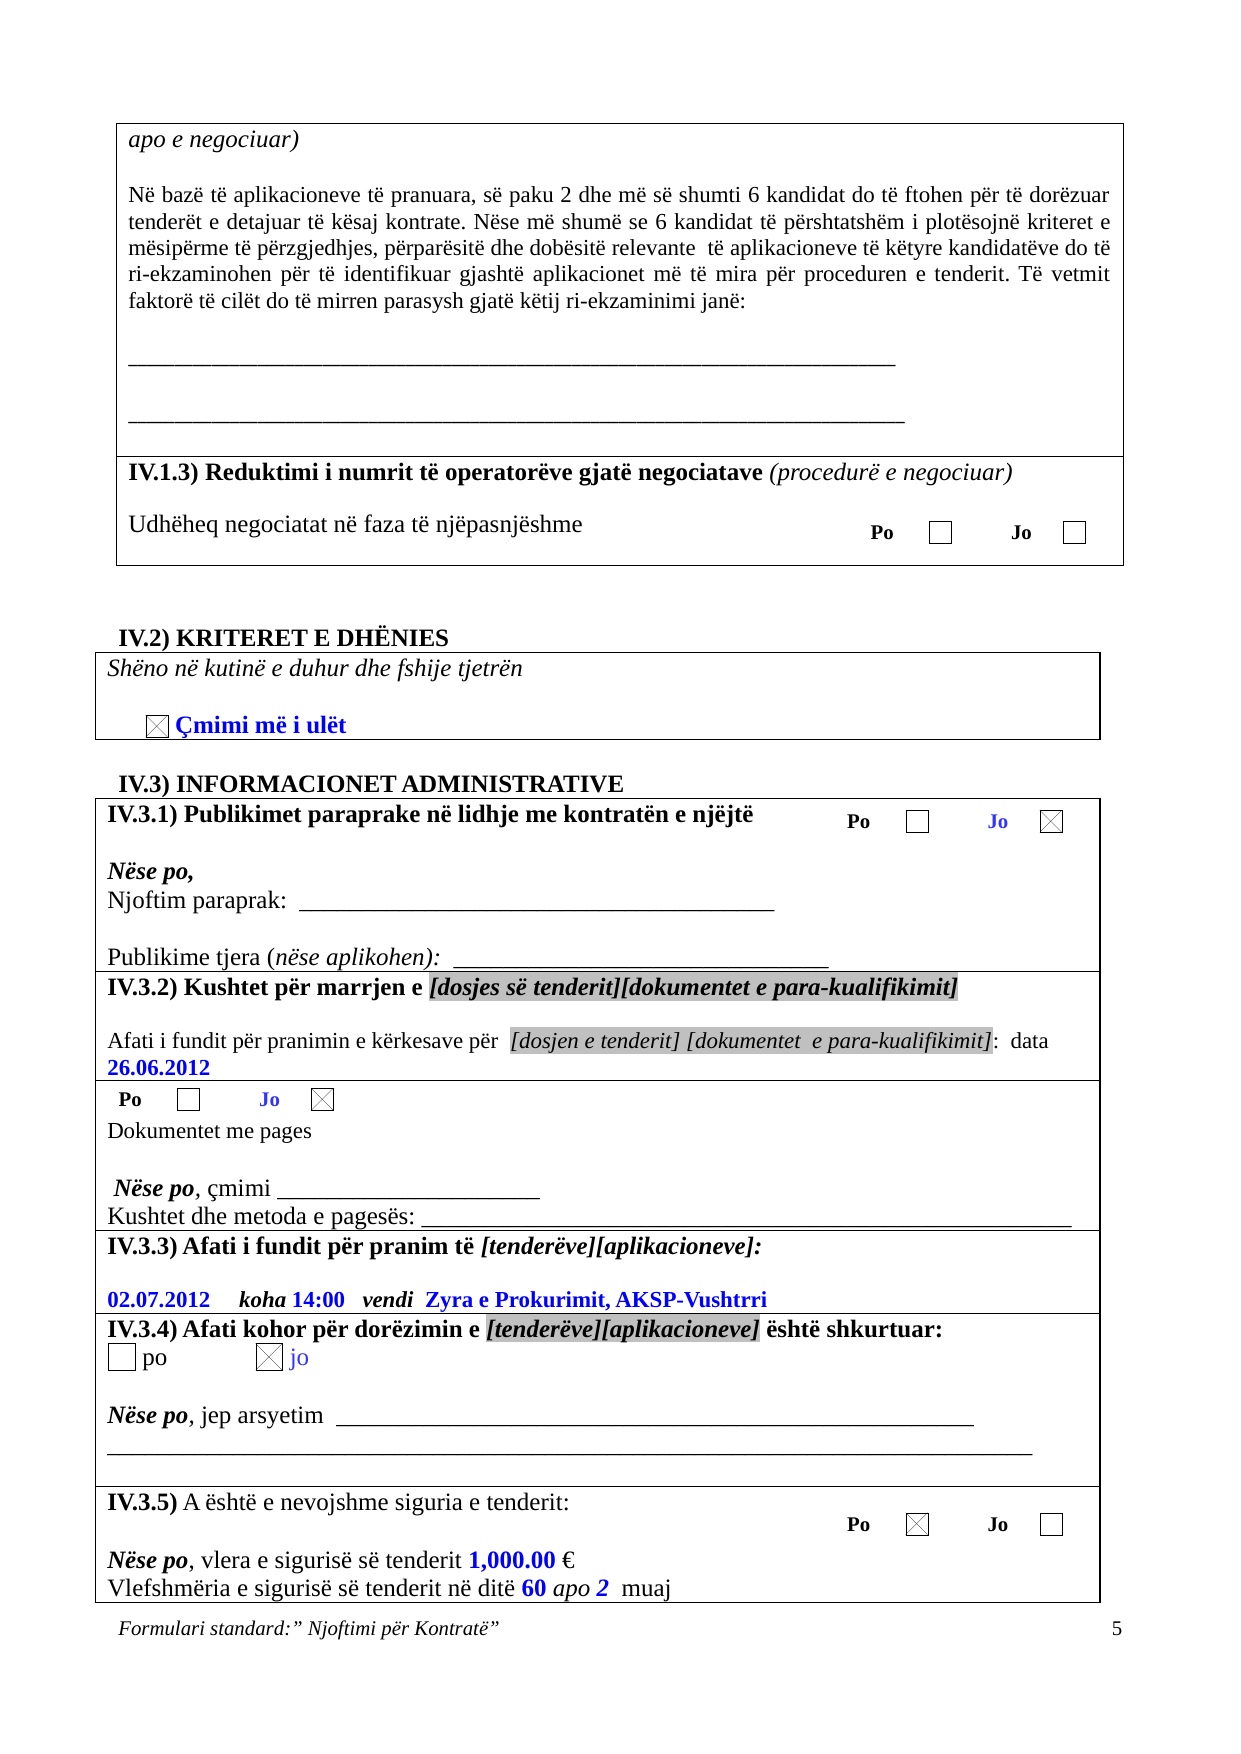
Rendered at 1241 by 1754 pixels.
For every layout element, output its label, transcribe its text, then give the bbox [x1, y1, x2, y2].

table_cell IV.3.3) Afati i fundit për pranim të [tenderëve][aplikacioneve]: 02.07.2012 koha 14:00 vendi Zyra e Prokurimit, AKSP-Vushtrri [96, 1231, 1099, 1313]
table_cell Dokumentet me pages Nëse po, çmimi _____________________ Kushtet dhe metoda e pagesës: ____________________________________________________ [96, 1081, 1099, 1230]
table_cell IV.1.3) Reduktimi i numrit të operatorëve gjatë negociatave (procedurë e negociuar) Udhëheq negociatat në faza të njëpasnjëshme [117, 457, 1123, 564]
text IV.2) KRITERET E DHËNIES [118, 623, 1122, 652]
table_cell IV.3.4) Afati kohor për dorëzimin e [tenderëve][aplikacioneve] është shkurtuar: po jo Nëse po, jep arsyetim ___________________________________________________ __________________________________________________________________________ [96, 1314, 1099, 1486]
table_cell IV.3.5) A është e nevojshme siguria e tenderit: Nëse po, vlera e sigurisë së tenderit 1,000.00 € Vlefshmëria e sigurisë së tenderit në ditë 60 apo 2 muaj [96, 1487, 1099, 1602]
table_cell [117, 124, 1123, 456]
text IV.3) INFORMACIONET ADMINISTRATIVE [118, 769, 1122, 798]
table_header IV.3.1) Publikimet paraprake në lidhje me kontratën e njëjtë Nëse po, Njoftim paraprak: ______________________________________ Publikime tjera (nëse aplikohen): ______________________________ [96, 799, 1099, 971]
table_header Shëno në kutinë e duhur dhe fshije tjetrën Çmimi më i ulët [96, 653, 1099, 739]
table_cell IV.3.2) Kushtet për marrjen e [dosjes së tenderit][dokumentet e para-kualifikimit] Afati i fundit për pranimin e kërkesave për [dosjen e tenderit] [dokumentet e para-kualifikimit]: data 26.06.2012 [96, 972, 1099, 1080]
